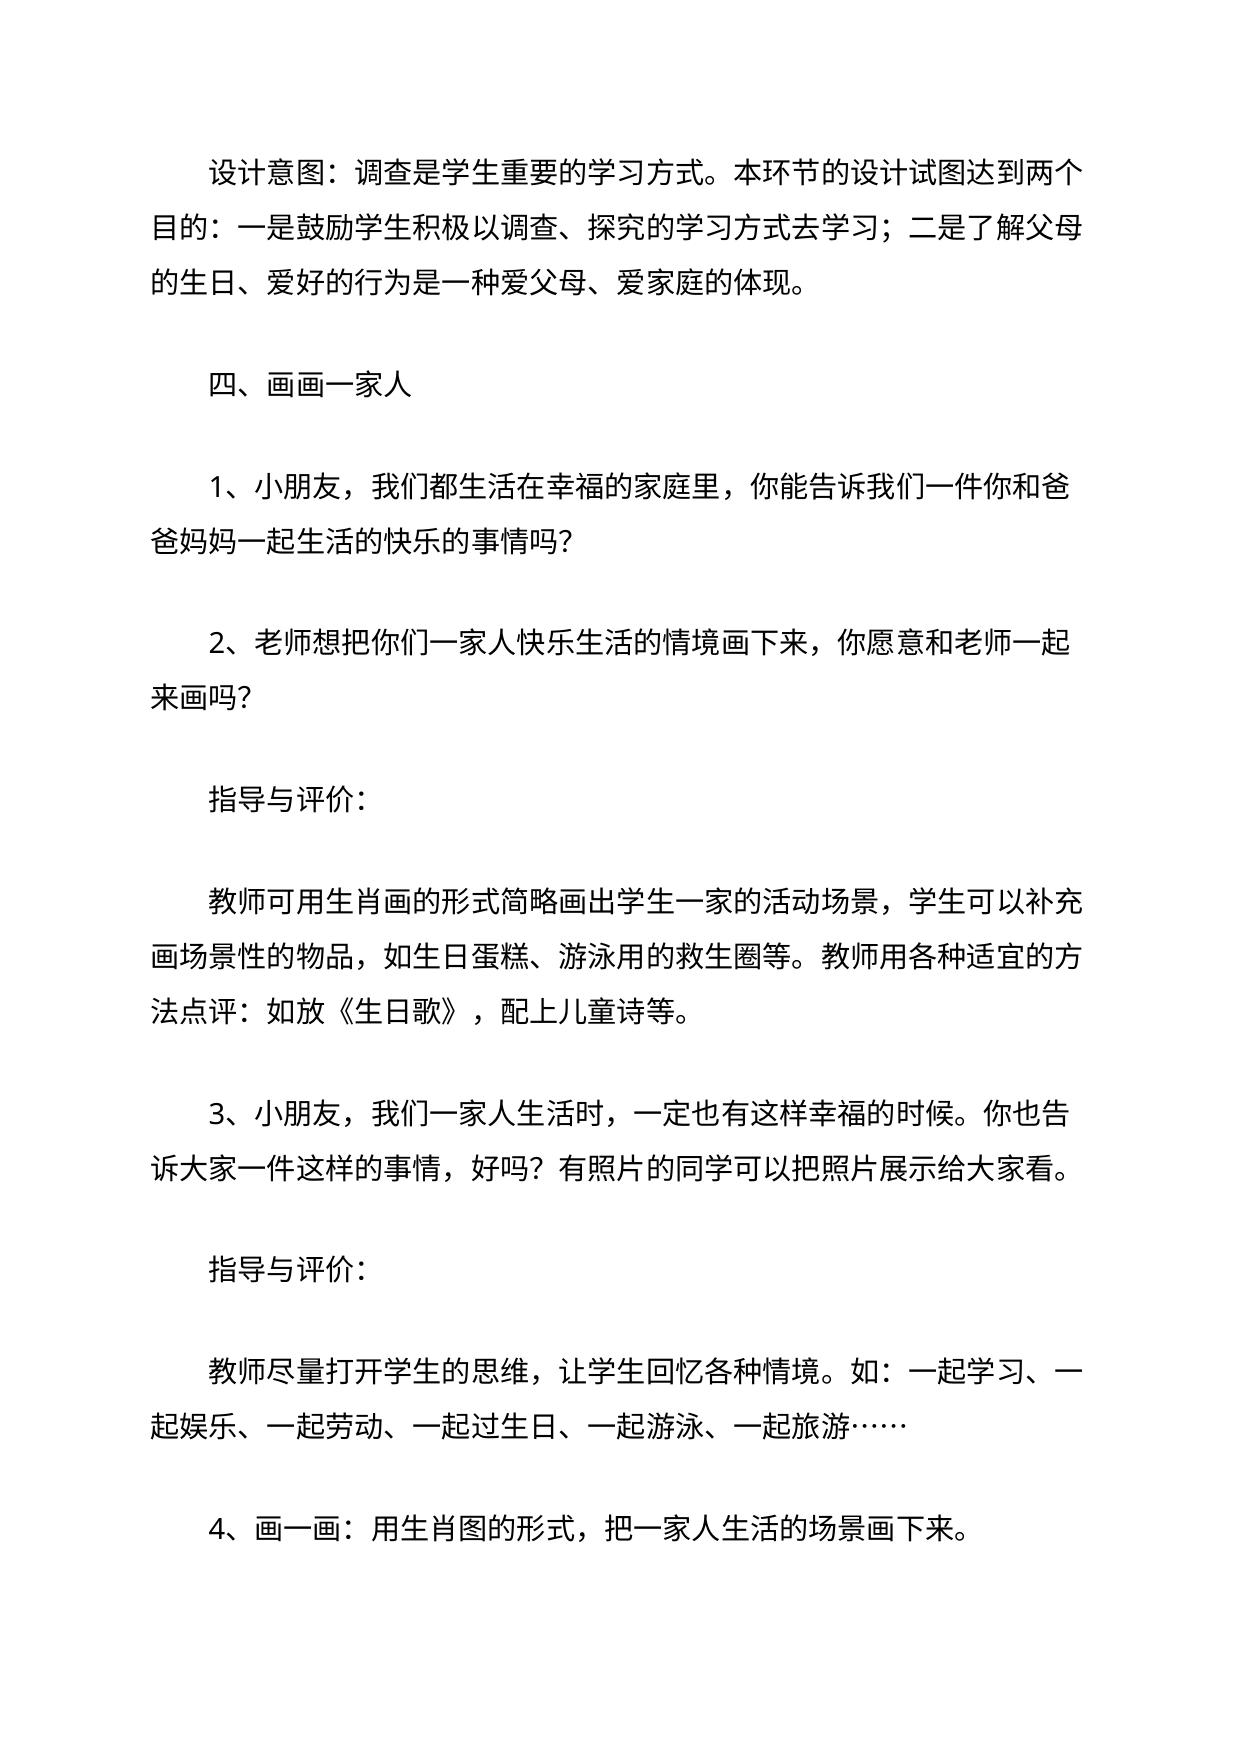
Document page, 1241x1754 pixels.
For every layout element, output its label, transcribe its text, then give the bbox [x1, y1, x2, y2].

text 指导与评价： [150, 777, 1090, 819]
text 四、画画一家人 [150, 362, 1090, 404]
text 2、老师想把你们一家人快乐生活的情境画下来，你愿意和老师一起来画吗？ [150, 620, 1090, 717]
text 指导与评价： [150, 1247, 1090, 1289]
text 设计意图：调查是学生重要的学习方式。本环节的设计试图达到两个目的：一是鼓励学生积极以调查、探究的学习方式去学习；二是了解父母的生日、爱好的行为是一种爱父母、爱家庭的体现。 [150, 150, 1090, 302]
text 4、画一画：用生肖图的形式，把一家人生活的场景画下来。 [150, 1505, 1090, 1548]
text 3、小朋友，我们一家人生活时，一定也有这样幸福的时候。你也告诉大家一件这样的事情，好吗？有照片的同学可以把照片展示给大家看。 [150, 1090, 1090, 1187]
text 教师可用生肖画的形式简略画出学生一家的活动场景，学生可以补充画场景性的物品，如生日蛋糕、游泳用的救生圈等。教师用各种适宜的方法点评：如放《生日歌》，配上儿童诗等。 [150, 879, 1090, 1031]
text 教师尽量打开学生的思维，让学生回忆各种情境。如：一起学习、一起娱乐、一起劳动、一起过生日、一起游泳、一起旅游…… [150, 1349, 1090, 1446]
text 1、小朋友，我们都生活在幸福的家庭里，你能告诉我们一件你和爸爸妈妈一起生活的快乐的事情吗？ [150, 463, 1090, 561]
